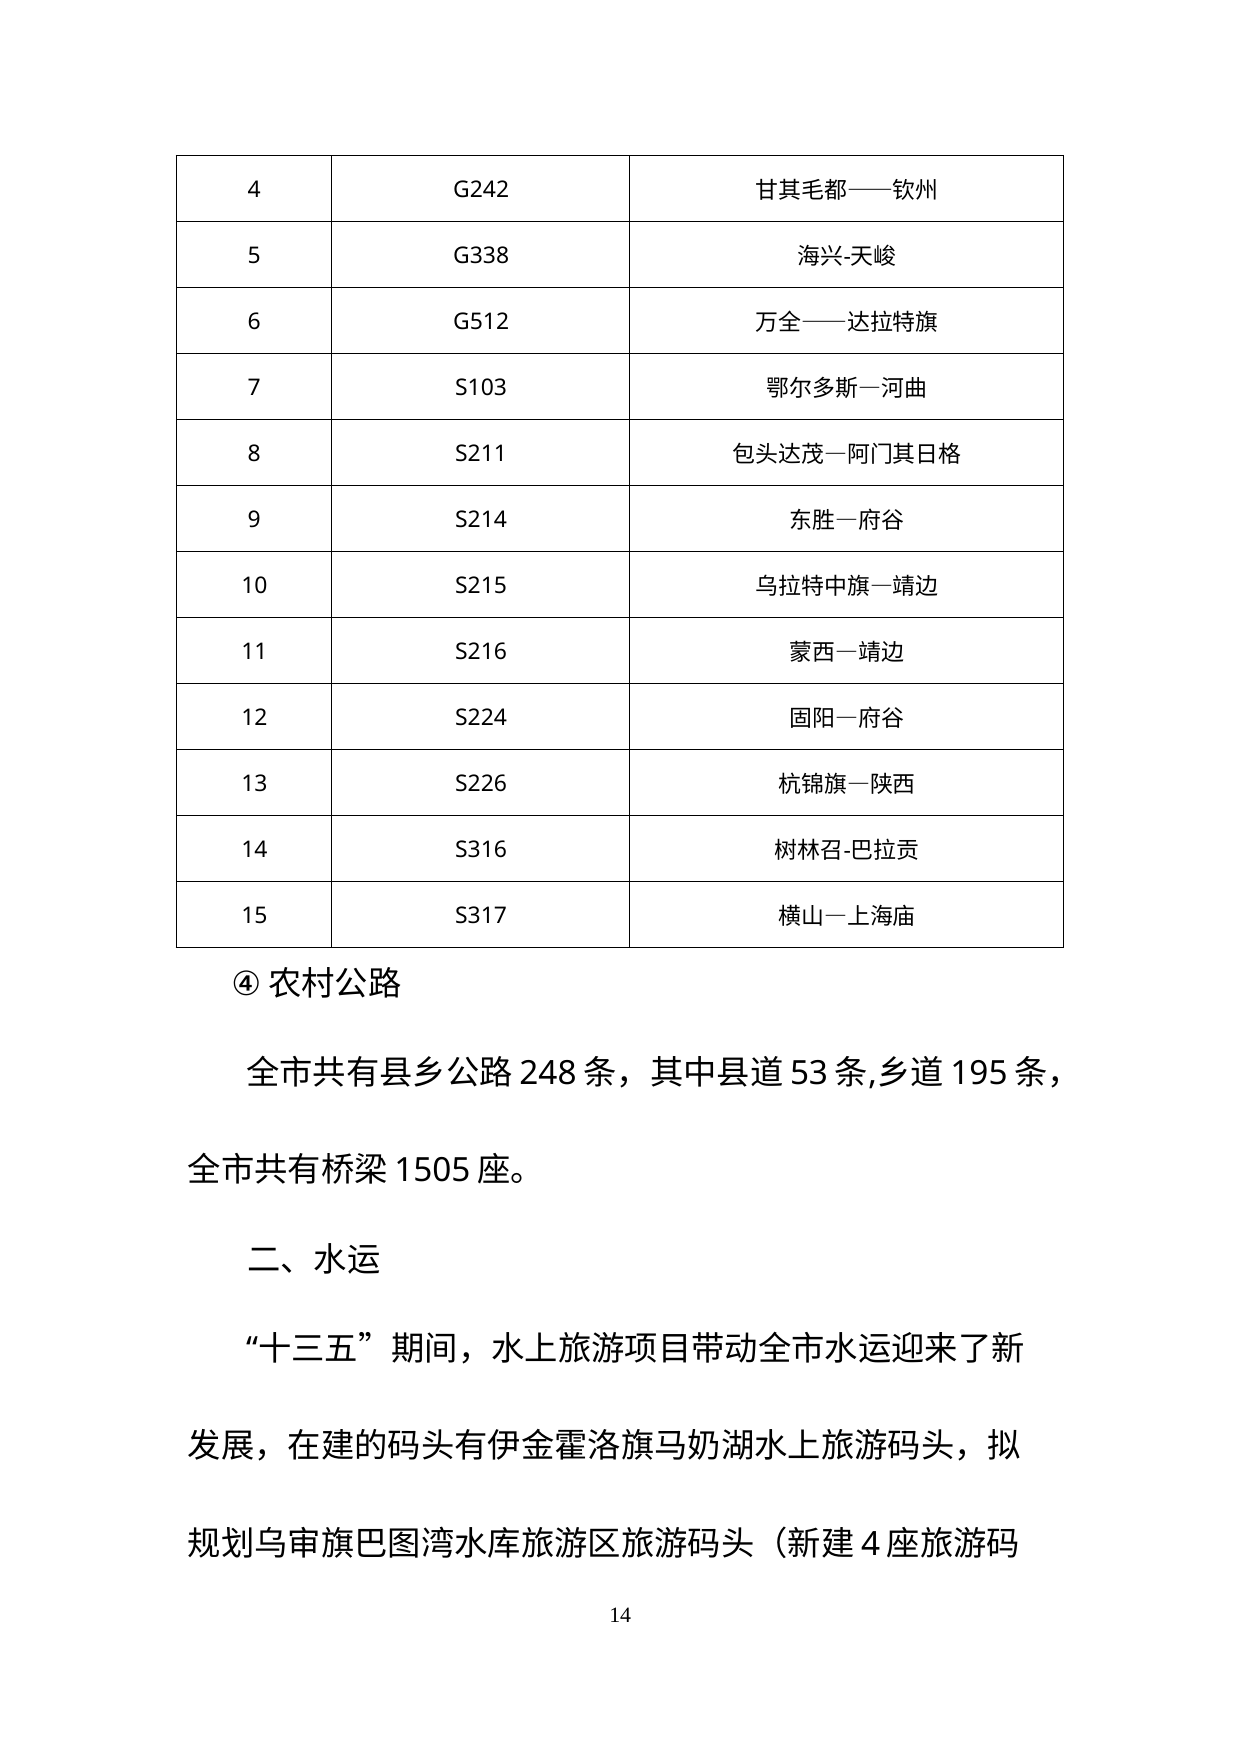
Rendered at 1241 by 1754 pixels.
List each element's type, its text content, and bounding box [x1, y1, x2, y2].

table_cell S103 [332, 354, 629, 419]
table_cell 甘其毛都——钦州 [630, 156, 1063, 221]
table_cell 8 [177, 420, 331, 485]
table_cell 11 [177, 618, 331, 683]
table_cell 14 [177, 816, 331, 881]
table_cell S211 [332, 420, 629, 485]
table_cell G338 [332, 222, 629, 287]
table_cell 树林召-巴拉贡 [630, 816, 1063, 881]
table_cell 固阳—府谷 [630, 684, 1063, 749]
table_cell 4 [177, 156, 331, 221]
table_cell 海兴-天峻 [630, 222, 1063, 287]
table_cell S316 [332, 816, 629, 881]
text 全市共有县乡公路248条，其中县道53条,乡道195条，全市共有桥梁1505座。 [187, 1037, 1053, 1200]
table_cell 6 [177, 288, 331, 353]
table_cell S317 [332, 882, 629, 947]
table_cell 包头达茂—阿门其日格 [630, 420, 1063, 485]
table_cell 蒙西—靖边 [630, 618, 1063, 683]
table_cell S215 [332, 552, 629, 617]
table_cell S214 [332, 486, 629, 551]
table_cell 东胜—府谷 [630, 486, 1063, 551]
table_cell 7 [177, 354, 331, 419]
table_cell 杭锦旗—陕西 [630, 750, 1063, 815]
subtitle 二、水运 [187, 1224, 1053, 1289]
table_cell 横山—上海庙 [630, 882, 1063, 947]
table_cell G512 [332, 288, 629, 353]
table_cell 10 [177, 552, 331, 617]
table_cell 15 [177, 882, 331, 947]
list ④农村公路 [187, 948, 1053, 1013]
table_cell 万全——达拉特旗 [630, 288, 1063, 353]
table_cell 9 [177, 486, 331, 551]
table_cell 13 [177, 750, 331, 815]
table_cell S224 [332, 684, 629, 749]
table_cell G242 [332, 156, 629, 221]
table_cell 12 [177, 684, 331, 749]
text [187, 1313, 1053, 1573]
table_cell 鄂尔多斯—河曲 [630, 354, 1063, 419]
table_cell 乌拉特中旗—靖边 [630, 552, 1063, 617]
table_cell S216 [332, 618, 629, 683]
table_cell 5 [177, 222, 331, 287]
table_cell S226 [332, 750, 629, 815]
